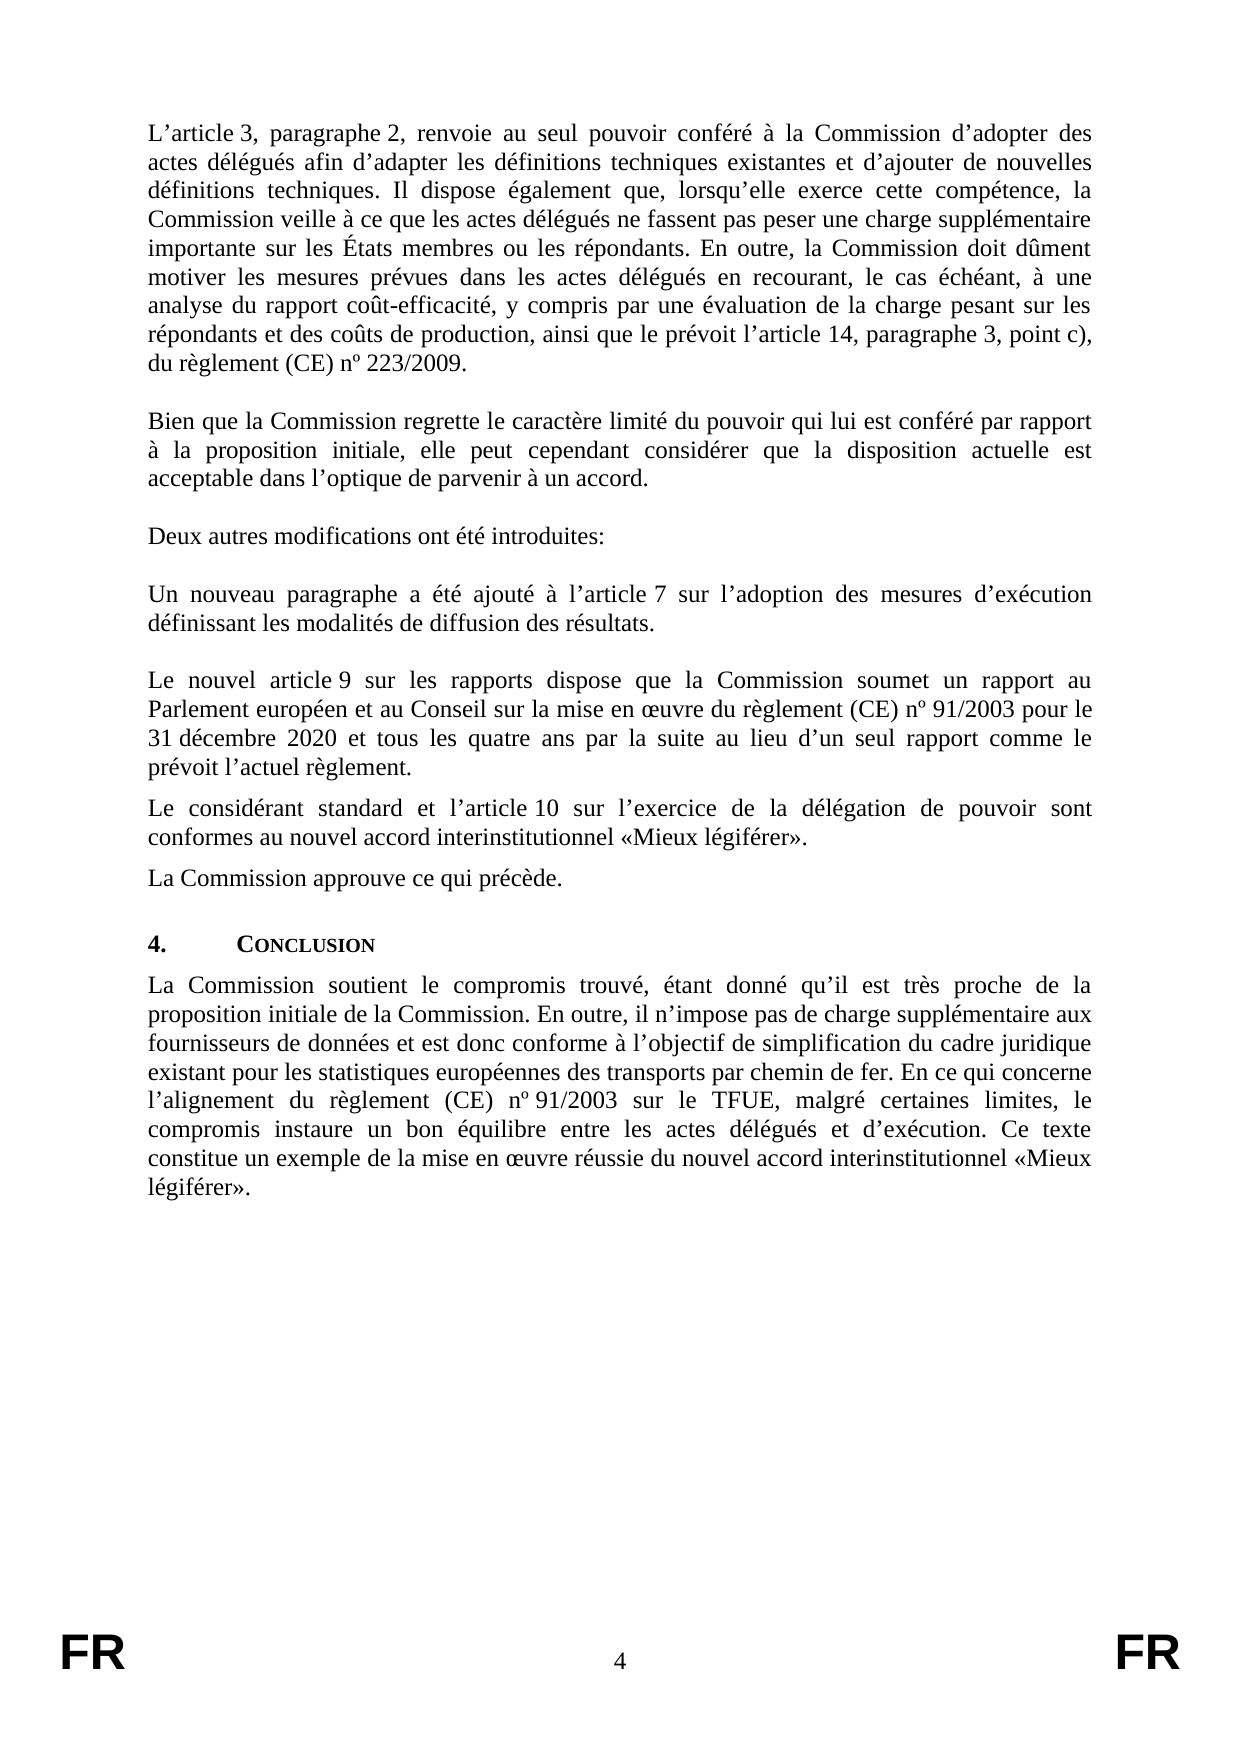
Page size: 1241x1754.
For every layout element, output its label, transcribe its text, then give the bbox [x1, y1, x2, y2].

text Un nouveau paragraphe a été ajouté à l’article 7 sur l’adoption des mesures d’exécution définissant les modalités de diffusion des résultats. [148, 579, 1093, 637]
text La Commission approuve ce qui précède. [148, 863, 1093, 892]
text Deux autres modifications ont été introduites: [148, 521, 1093, 550]
text Le nouvel article 9 sur les rapports dispose que la Commission soumet un rapport au Parlement européen et au Conseil sur la mise en œuvre du règlement (CE) nº 91/2003 pour le 31 décembre 2020 et tous les quatre ans par la suite au lieu d’un seul rapport comme le prévoit l’actuel règlement. [148, 666, 1093, 781]
text Bien que la Commission regrette le caractère limité du pouvoir qui lui est conféré par rapport à la proposition initiale, elle peut cependant considérer que la disposition actuelle est acceptable dans l’optique de parvenir à un accord. [148, 406, 1093, 492]
text La Commission soutient le compromis trouvé, étant donné qu’il est très proche de la proposition initiale de la Commission. En outre, il n’impose pas de charge supplémentaire aux fournisseurs de données et est donc conforme à l’objectif de simplification du cadre juridique existant pour les statistiques européennes des transports par chemin de fer. En ce qui concerne l’alignement du règlement (CE) nº 91/2003 sur le TFUE, malgré certaines limites, le compromis instaure un bon équilibre entre les actes délégués et d’exécution. Ce texte constitue un exemple de la mise en œuvre réussie du nouvel accord interinstitutionnel «Mieux légiférer». [148, 971, 1093, 1201]
subtitle 4. Conclusion [148, 929, 1093, 958]
text L’article 3, paragraphe 2, renvoie au seul pouvoir conféré à la Commission d’adopter des actes délégués afin d’adapter les définitions techniques existantes et d’ajouter de nouvelles définitions techniques. Il dispose également que, lorsqu’elle exerce cette compétence, la Commission veille à ce que les actes délégués ne fassent pas peser une charge supplémentaire importante sur les États membres ou les répondants. En outre, la Commission doit dûment motiver les mesures prévues dans les actes délégués en recourant, le cas échéant, à une analyse du rapport coût-efficacité, y compris par une évaluation de la charge pesant sur les répondants et des coûts de production, ainsi que le prévoit l’article 14, paragraphe 3, point c), du règlement (CE) nº 223/2009. [148, 118, 1093, 377]
text Le considérant standard et l’article 10 sur l’exercice de la délégation de pouvoir sont conformes au nouvel accord interinstitutionnel «Mieux légiférer». [148, 793, 1093, 851]
